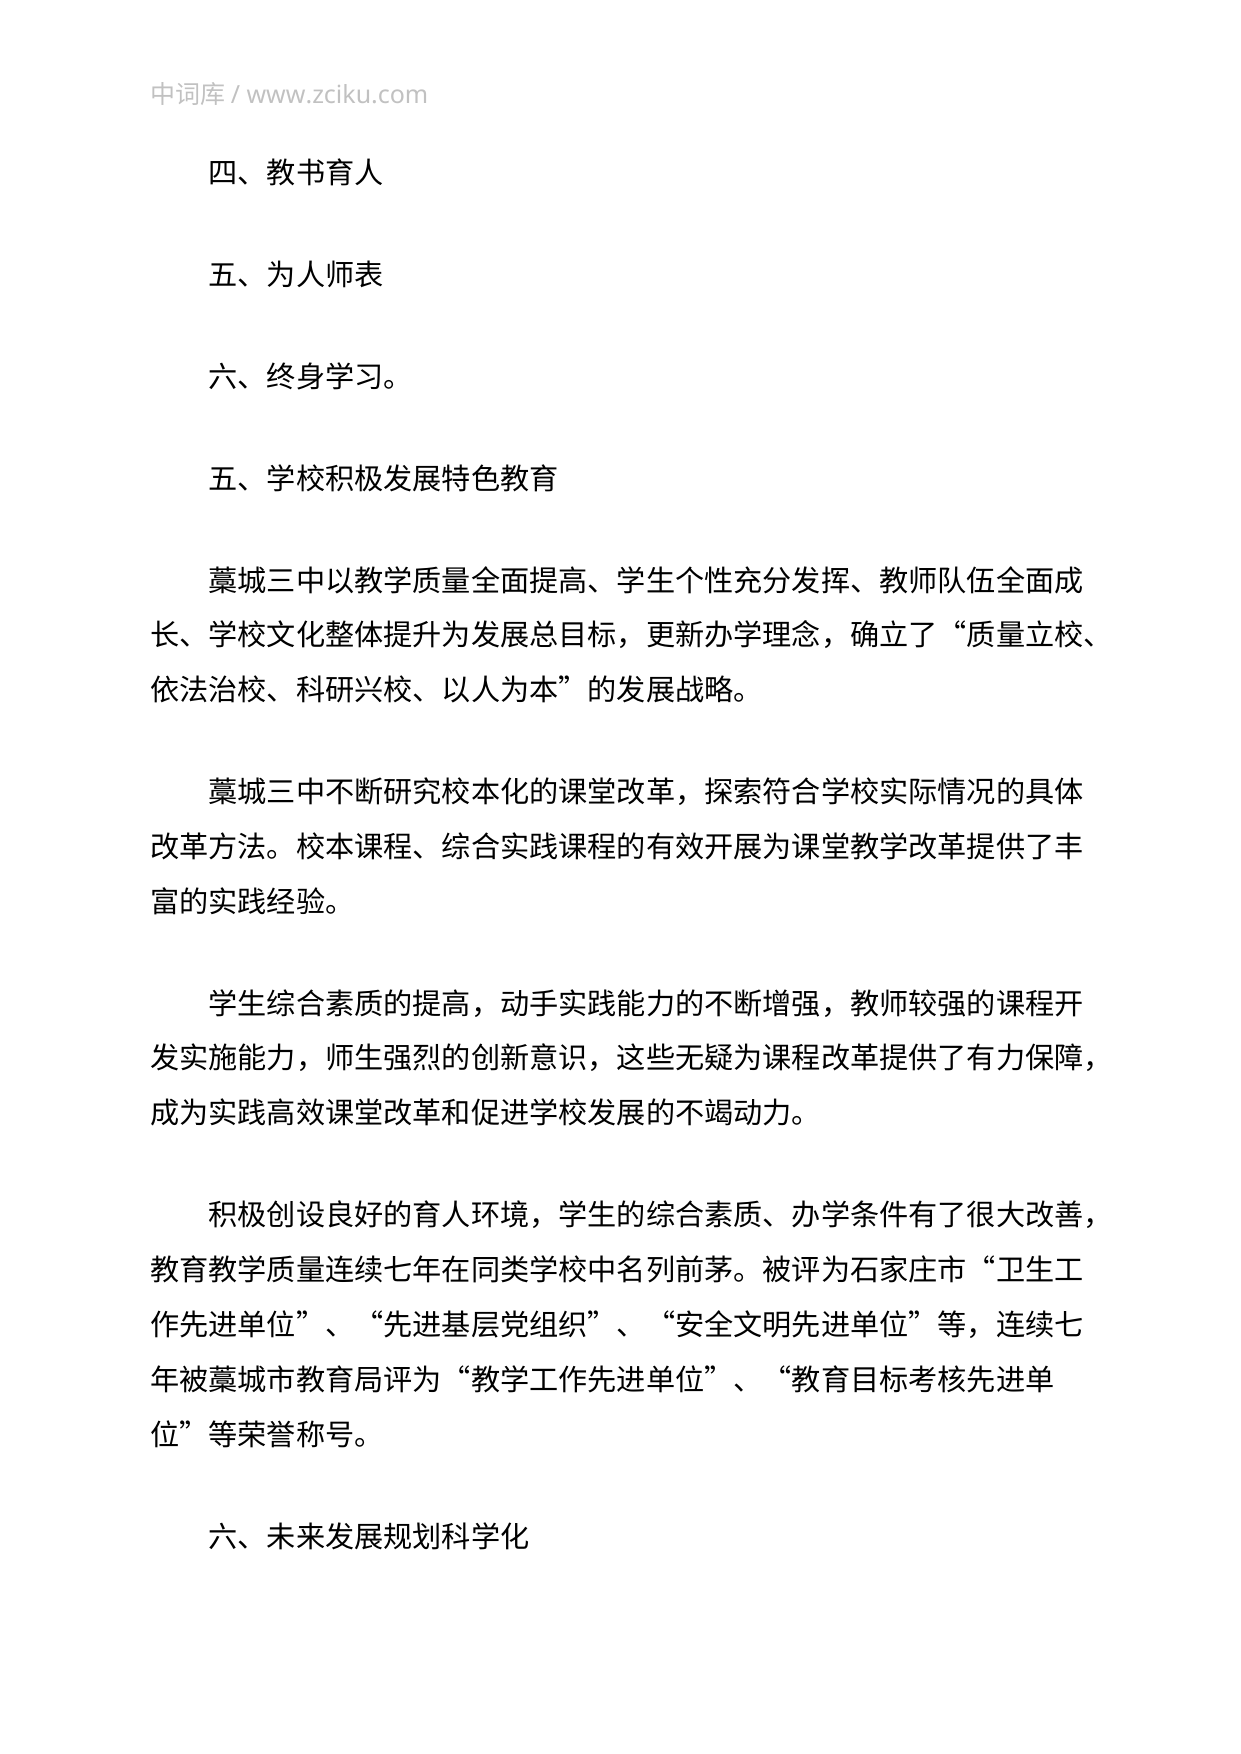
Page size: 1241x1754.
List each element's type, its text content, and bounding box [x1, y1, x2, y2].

text 积极创设良好的育人环境，学生的综合素质、办学条件有了很大改善，教育教学质量连续七年在同类学校中名列前茅。被评为石家庄市“卫生工作先进单位”、“先进基层党组织”、“安全文明先进单位”等，连续七年被藁城市教育局评为“教学工作先进单位”、“教育目标考核先进单位”等荣誉称号。 [150, 1192, 1090, 1454]
text 五、学校积极发展特色教育 [150, 455, 1090, 498]
text 五、为人师表 [150, 252, 1090, 294]
text 六、未来发展规划科学化 [150, 1513, 1090, 1555]
text 学生综合素质的提高，动手实践能力的不断增强，教师较强的课程开发实施能力，师生强烈的创新意识，这些无疑为课程改革提供了有力保障，成为实践高效课堂改革和促进学校发展的不竭动力。 [150, 980, 1090, 1132]
text 四、教书育人 [150, 150, 1090, 192]
text 藁城三中不断研究校本化的课堂改革，探索符合学校实际情况的具体改革方法。校本课程、综合实践课程的有效开展为课堂教学改革提供了丰富的实践经验。 [150, 769, 1090, 921]
text 藁城三中以教学质量全面提高、学生个性充分发挥、教师队伍全面成长、学校文化整体提升为发展总目标，更新办学理念，确立了“质量立校、依法治校、科研兴校、以人为本”的发展战略。 [150, 557, 1090, 709]
text 六、终身学习。 [150, 353, 1090, 396]
